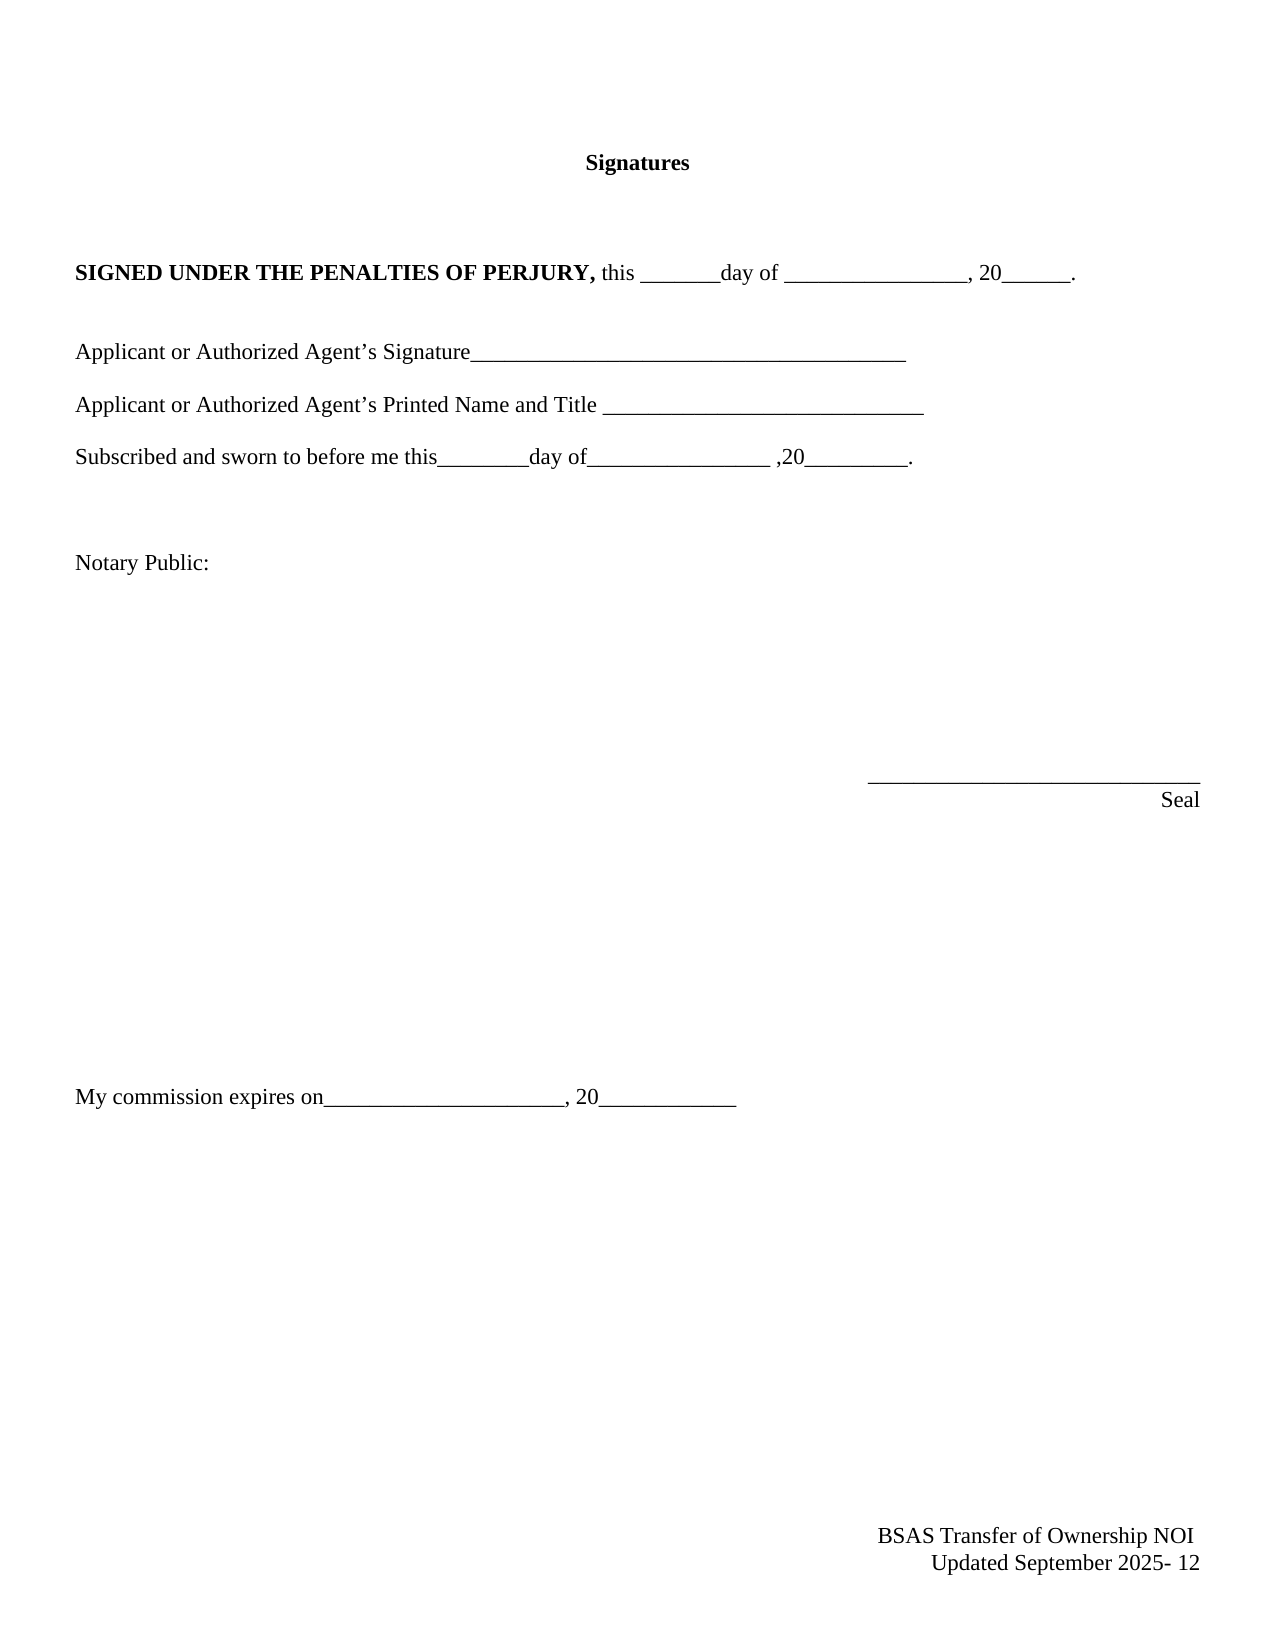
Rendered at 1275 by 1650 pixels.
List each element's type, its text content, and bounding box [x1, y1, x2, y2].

text My commission expires on_____________________, 20____________ [75, 1083, 1200, 1109]
text Seal [75, 786, 1200, 812]
text SIGNED UNDER THE PENALTIES OF PERJURY, this _______day of ________________, 20______. [75, 259, 1200, 285]
text Applicant or Authorized Agent’s Printed Name and Title ____________________________ [75, 391, 1200, 417]
text Subscribed and sworn to before me this________day of________________ ,20_________. [75, 443, 1200, 470]
text Applicant or Authorized Agent’s Signature______________________________________ [75, 338, 1200, 364]
text Signatures [75, 148, 1200, 175]
text _____________________________ [75, 759, 1200, 786]
text Notary Public: [75, 549, 1200, 575]
